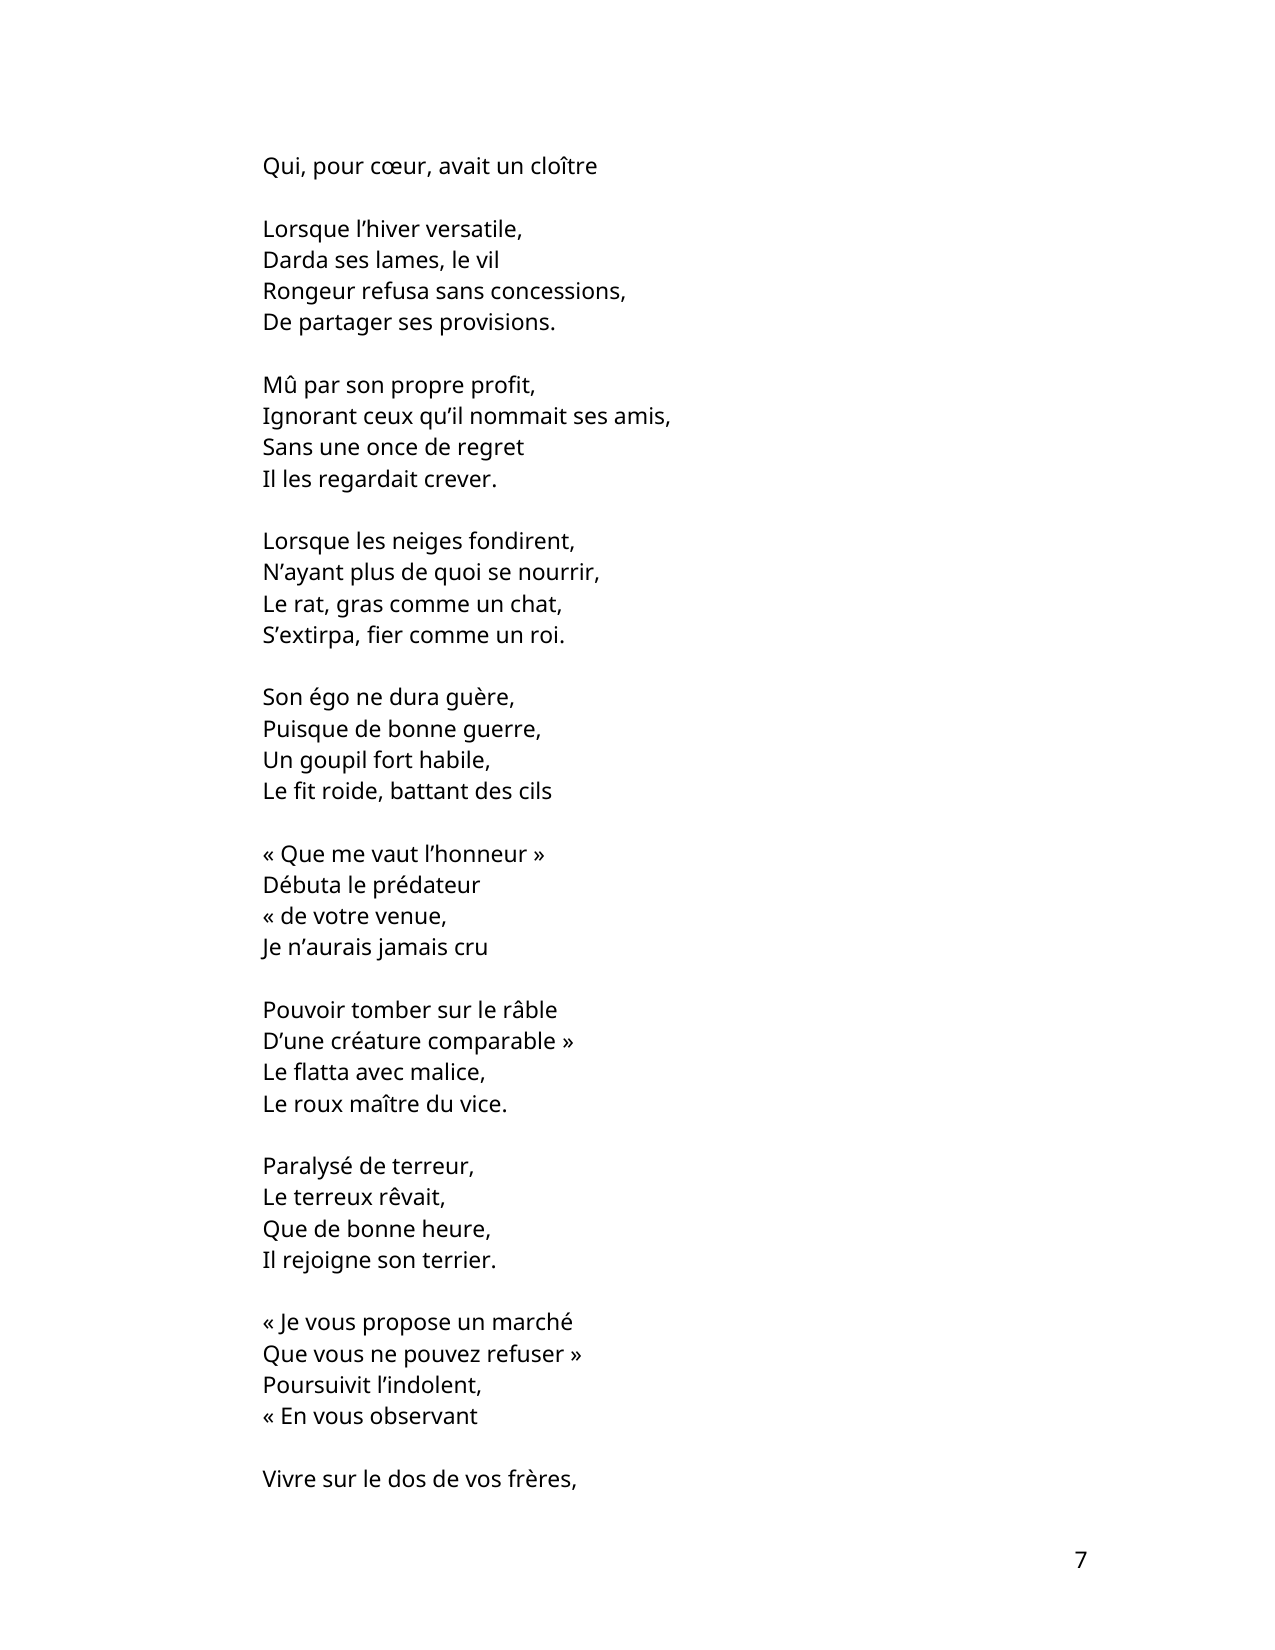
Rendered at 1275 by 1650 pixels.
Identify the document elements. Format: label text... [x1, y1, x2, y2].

text Son égo ne dura guère, [187, 681, 1087, 712]
text Sans une once de regret [187, 431, 1087, 462]
text D’une créature comparable » [187, 1025, 1087, 1056]
text Le terreux rêvait, [187, 1181, 1087, 1212]
text Qui, pour cœur, avait un cloître [187, 150, 1087, 181]
text « Je vous propose un marché [187, 1306, 1087, 1337]
text Le roux maître du vice. [187, 1087, 1087, 1119]
text Débuta le prédateur [187, 869, 1087, 900]
text « En vous observant [187, 1400, 1087, 1431]
text S’extirpa, fier comme un roi. [187, 619, 1087, 650]
text Le fit roide, battant des cils [187, 775, 1087, 806]
text Darda ses lames, le vil [187, 244, 1087, 275]
text Il les regardait crever. [187, 462, 1087, 494]
text Paralysé de terreur, [187, 1150, 1087, 1181]
text Le flatta avec malice, [187, 1056, 1087, 1087]
text Rongeur refusa sans concessions, [187, 275, 1087, 306]
text Il rejoigne son terrier. [187, 1244, 1087, 1275]
text Vivre sur le dos de vos frères, [187, 1462, 1087, 1494]
text Pouvoir tomber sur le râble [187, 994, 1087, 1025]
text Que de bonne heure, [187, 1212, 1087, 1244]
text De partager ses provisions. [187, 306, 1087, 337]
text Mû par son propre profit, [187, 369, 1087, 400]
text Je n’aurais jamais cru [187, 931, 1087, 962]
text N’ayant plus de quoi se nourrir, [187, 556, 1087, 587]
text Lorsque les neiges fondirent, [187, 525, 1087, 556]
text Ignorant ceux qu’il nommait ses amis, [187, 400, 1087, 431]
text Que vous ne pouvez refuser » [187, 1337, 1087, 1369]
text Le rat, gras comme un chat, [187, 587, 1087, 619]
text « Que me vaut l’honneur » [187, 837, 1087, 869]
text Poursuivit l’indolent, [187, 1369, 1087, 1400]
text « de votre venue, [187, 900, 1087, 931]
text Lorsque l’hiver versatile, [187, 212, 1087, 244]
text Un goupil fort habile, [187, 744, 1087, 775]
text Puisque de bonne guerre, [187, 712, 1087, 744]
